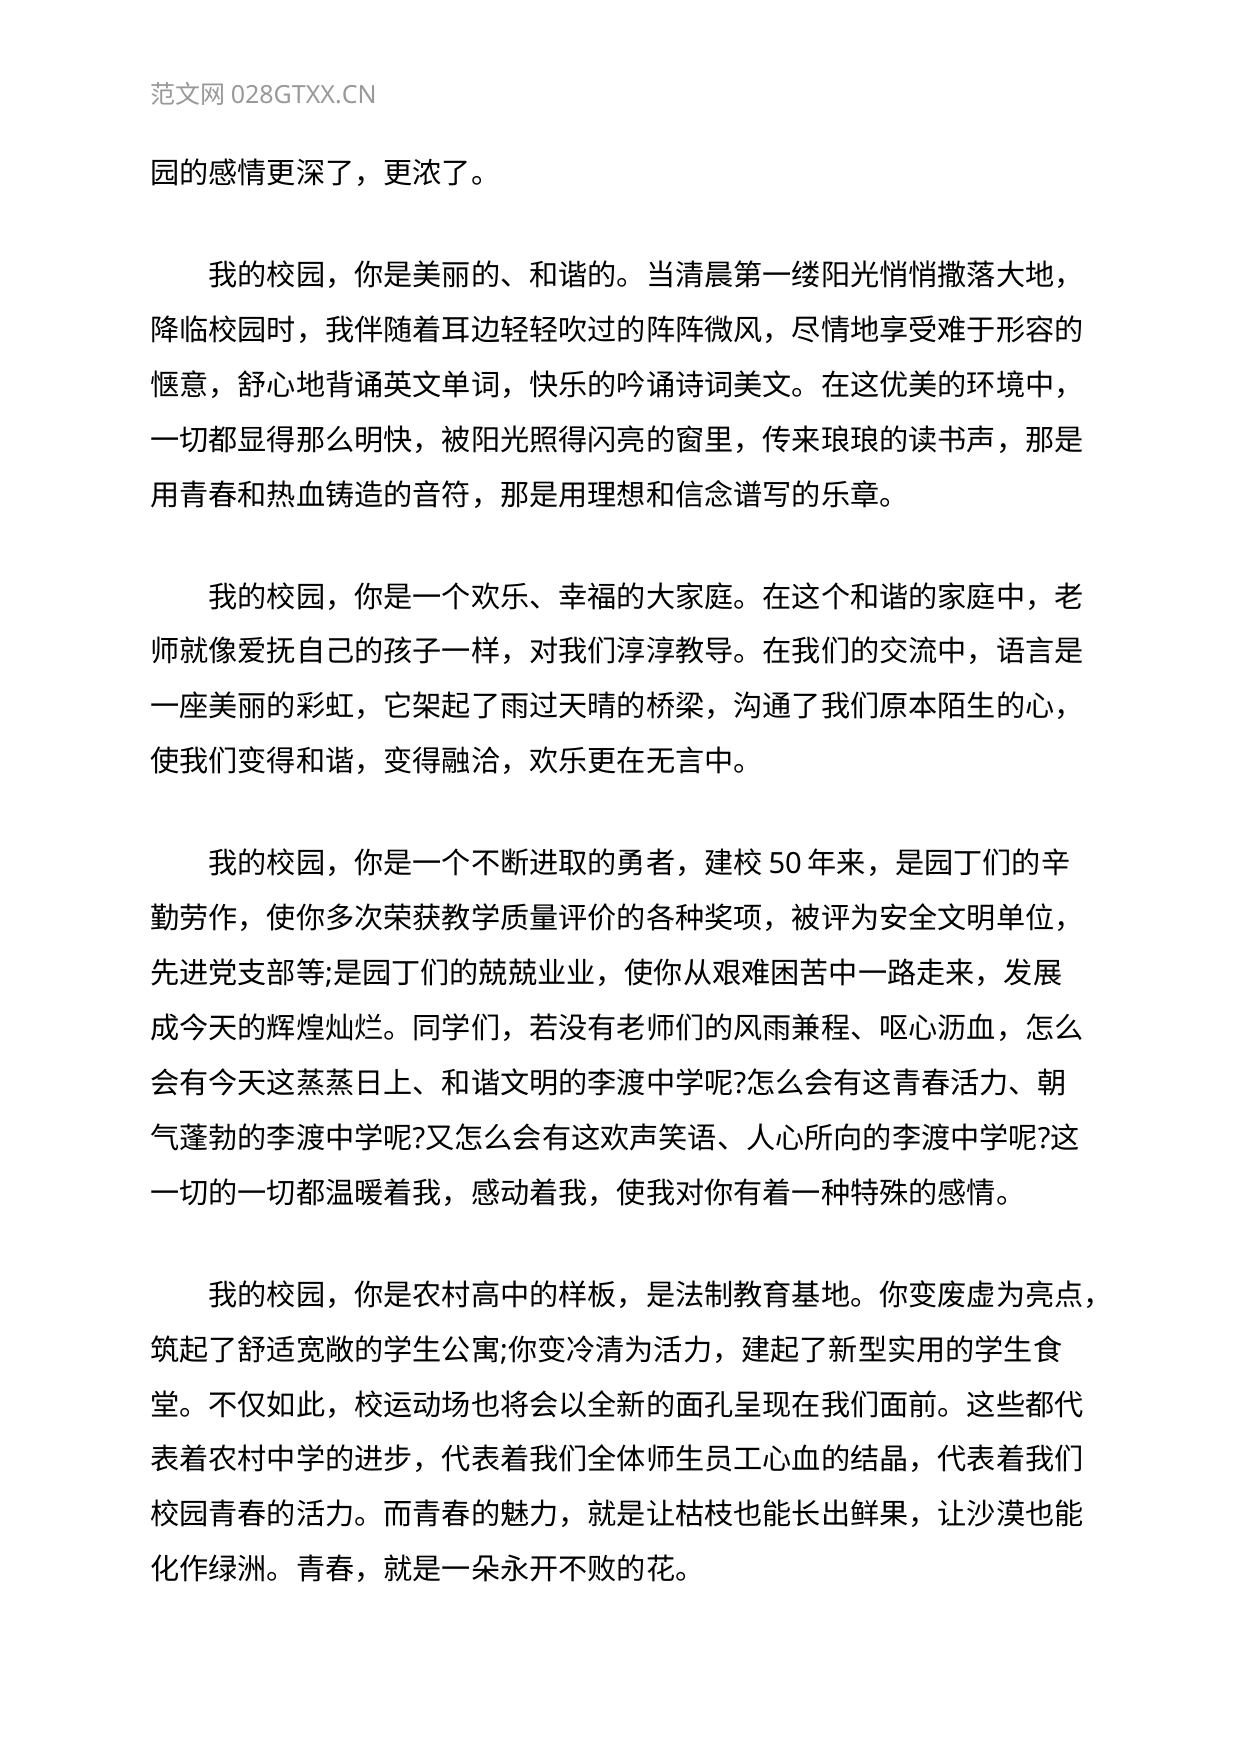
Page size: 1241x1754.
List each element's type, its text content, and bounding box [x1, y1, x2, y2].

text 我的校园，你是美丽的、和谐的。当清晨第一缕阳光悄悄撒落大地，降临校园时，我伴随着耳边轻轻吹过的阵阵微风，尽情地享受难于形容的惬意，舒心地背诵英文单词，快乐的吟诵诗词美文。在这优美的环境中，一切都显得那么明快，被阳光照得闪亮的窗里，传来琅琅的读书声，那是用青春和热血铸造的音符，那是用理想和信念谱写的乐章。 [150, 252, 1090, 514]
text 我的校园，你是农村高中的样板，是法制教育基地。你变废虚为亮点，筑起了舒适宽敞的学生公寓;你变冷清为活力，建起了新型实用的学生食堂。不仅如此，校运动场也将会以全新的面孔呈现在我们面前。这些都代表着农村中学的进步，代表着我们全体师生员工心血的结晶，代表着我们校园青春的活力。而青春的魅力，就是让枯枝也能长出鲜果，让沙漠也能化作绿洲。青春，就是一朵永开不败的花。 [150, 1271, 1090, 1588]
text 我的校园，你是一个不断进取的勇者，建校50年来，是园丁们的辛勤劳作，使你多次荣获教学质量评价的各种奖项，被评为安全文明单位，先进党支部等;是园丁们的兢兢业业，使你从艰难困苦中一路走来，发展成今天的辉煌灿烂。同学们，若没有老师们的风雨兼程、呕心沥血，怎么会有今天这蒸蒸日上、和谐文明的李渡中学呢?怎么会有这青春活力、朝气蓬勃的李渡中学呢?又怎么会有这欢声笑语、人心所向的李渡中学呢?这一切的一切都温暖着我，感动着我，使我对你有着一种特殊的感情。 [150, 839, 1090, 1212]
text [150, 150, 1090, 192]
text 我的校园，你是一个欢乐、幸福的大家庭。在这个和谐的家庭中，老师就像爱抚自己的孩子一样，对我们淳淳教导。在我们的交流中，语言是一座美丽的彩虹，它架起了雨过天晴的桥梁，沟通了我们原本陌生的心，使我们变得和谐，变得融洽，欢乐更在无言中。 [150, 573, 1090, 780]
